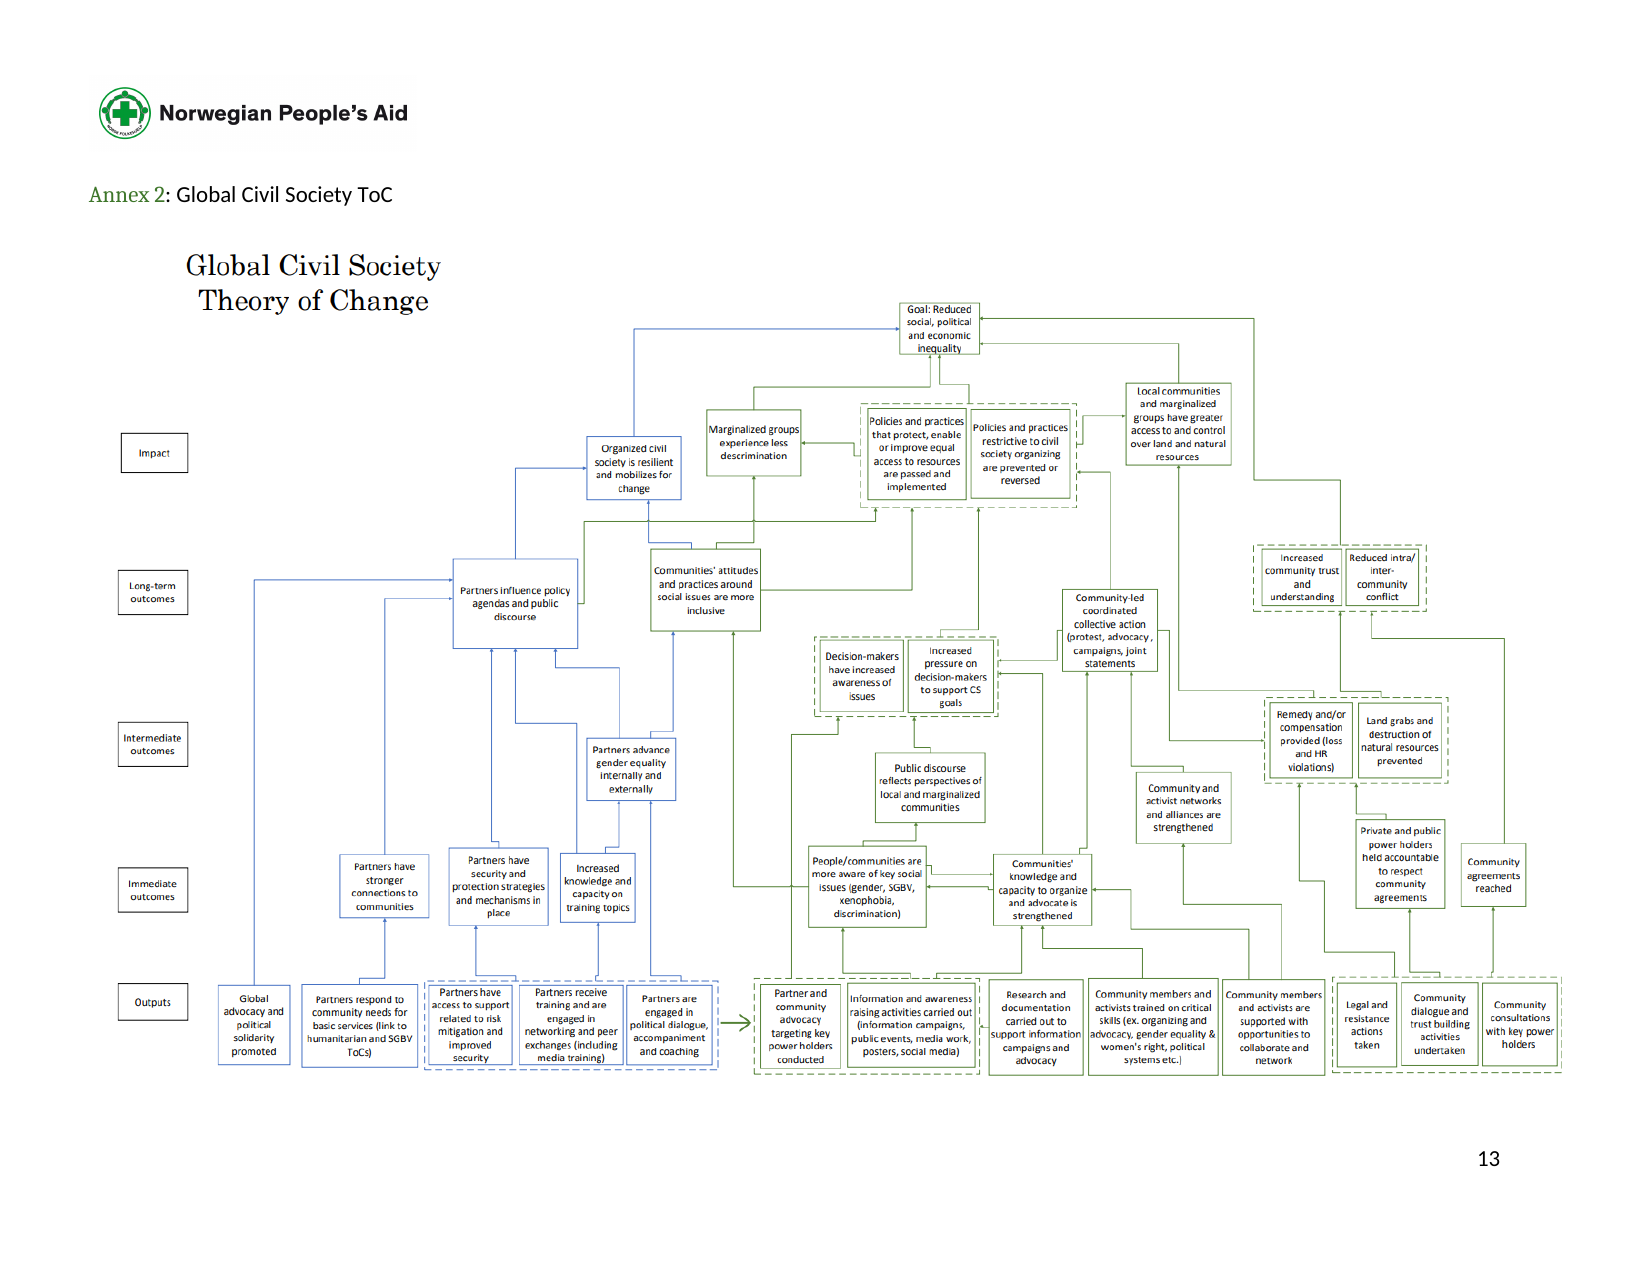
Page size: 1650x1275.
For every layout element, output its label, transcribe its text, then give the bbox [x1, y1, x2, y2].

text Annex 2: Global Civil Society ToC [89, 180, 1500, 212]
picture [88, 75, 417, 152]
picture [88, 212, 1572, 1089]
